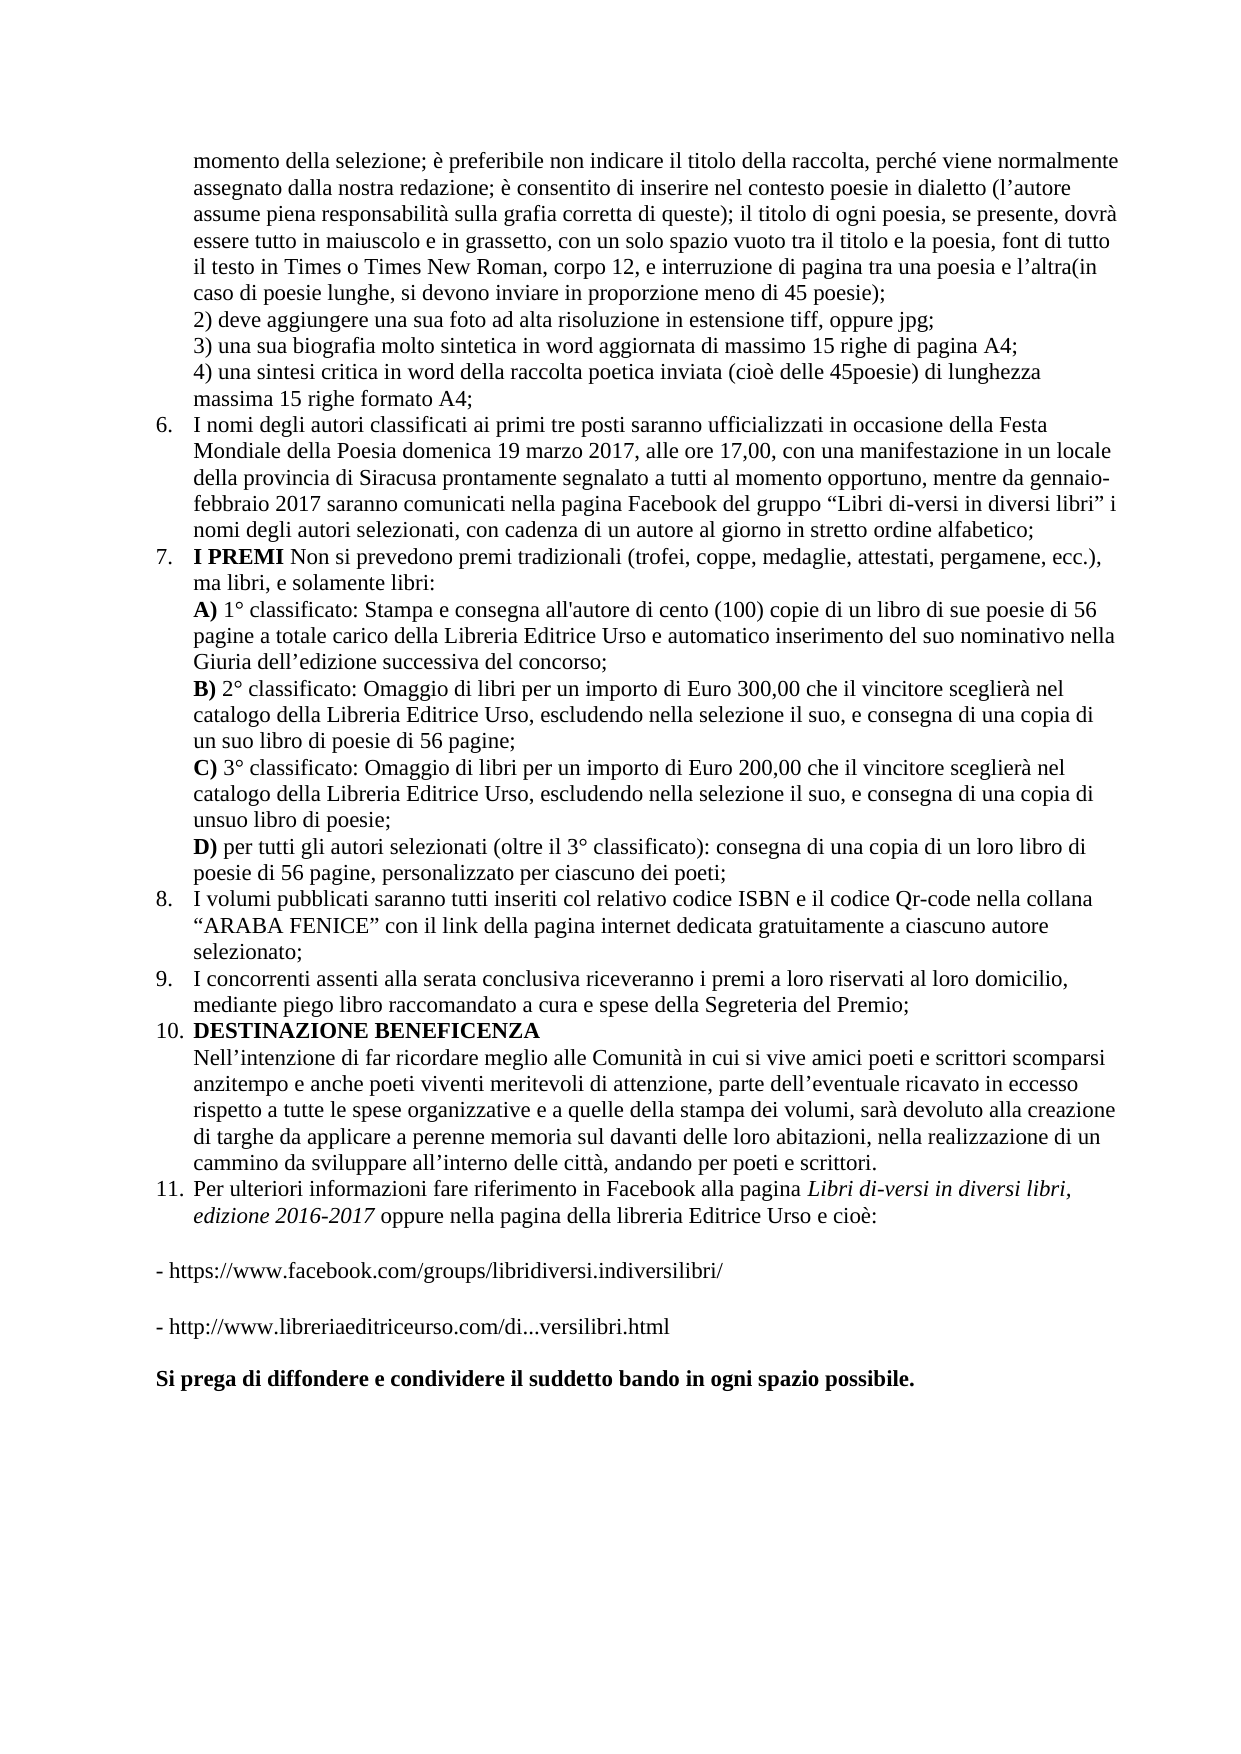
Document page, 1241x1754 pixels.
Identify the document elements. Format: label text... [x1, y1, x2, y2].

list I volumi pubblicati saranno tutti inseriti col relativo codice ISBN e il codice Qr-code nella collana “ARABA FENICE” con il link della pagina internet dedicata gratuitamente a ciascuno autore selezionato; [156, 886, 1122, 964]
list I concorrenti assenti alla serata conclusiva riceveranno i premi a loro riservati al loro domicilio, mediante piego libro raccomandato a cura e spese della Segreteria del Premio; [156, 964, 1122, 1017]
list Per ulteriori informazioni fare riferimento in Facebook alla pagina Libri di-versi in diversi libri, edizione 2016-2017 oppure nella pagina della libreria Editrice Urso e cioè: [156, 1175, 1122, 1228]
text - http://www.libreriaeditriceurso.com/di...versilibri.html Si prega di diffondere e condividere il suddetto bando in ogni spazio possibile. [156, 1313, 1122, 1392]
list DESTINAZIONE BENEFICENZA Nell’intenzione di far ricordare meglio alle Comunità in cui si vive amici poeti e scrittori scomparsi anzitempo e anche poeti viventi meritevoli di attenzione, parte dell’eventuale ricavato in eccesso rispetto a tutte le spese organizzative e a quelle della stampa dei volumi, sarà devoluto alla creazione di targhe da applicare a perenne memoria sul davanti delle loro abitazioni, nella realizzazione di un cammino da sviluppare all’interno delle città, andando per poeti e scrittori. [156, 1017, 1122, 1175]
list I nomi degli autori classificati ai primi tre posti saranno ufficializzati in occasione della Festa Mondiale della Poesia domenica 19 marzo 2017, alle ore 17,00, con una manifestazione in un locale della provincia di Siracusa prontamente segnalato a tutti al momento opportuno, mentre da gennaio-febbraio 2017 saranno comunicati nella pagina Facebook del gruppo “Libri di-versi in diversi libri” i nomi degli autori selezionati, con cadenza di un autore al giorno in stretto ordine alfabetico; [156, 411, 1122, 543]
text - https://www.facebook.com/groups/libridiversi.indiversilibri/ [156, 1257, 1122, 1284]
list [156, 148, 1122, 411]
list I PREMI Non si prevedono premi tradizionali (trofei, coppe, medaglie, attestati, pergamene, ecc.), ma libri, e solamente libri: A) 1° classificato: Stampa e consegna all'autore di cento (100) copie di un libro di sue poesie di 56 pagine a totale carico della Libreria Editrice Urso e automatico inserimento del suo nominativo nella Giuria dell’edizione successiva del concorso; B) 2° classificato: Omaggio di libri per un importo di Euro 300,00 che il vincitore sceglierà nel catalogo della Libreria Editrice Urso, escludendo nella selezione il suo, e consegna di una copia di un suo libro di poesie di 56 pagine; C) 3° classificato: Omaggio di libri per un importo di Euro 200,00 che il vincitore sceglierà nel catalogo della Libreria Editrice Urso, escludendo nella selezione il suo, e consegna di una copia di unsuo libro di poesie; D) per tutti gli autori selezionati (oltre il 3° classificato): consegna di una copia di un loro libro di poesie di 56 pagine, personalizzato per ciascuno dei poeti; [156, 543, 1122, 886]
